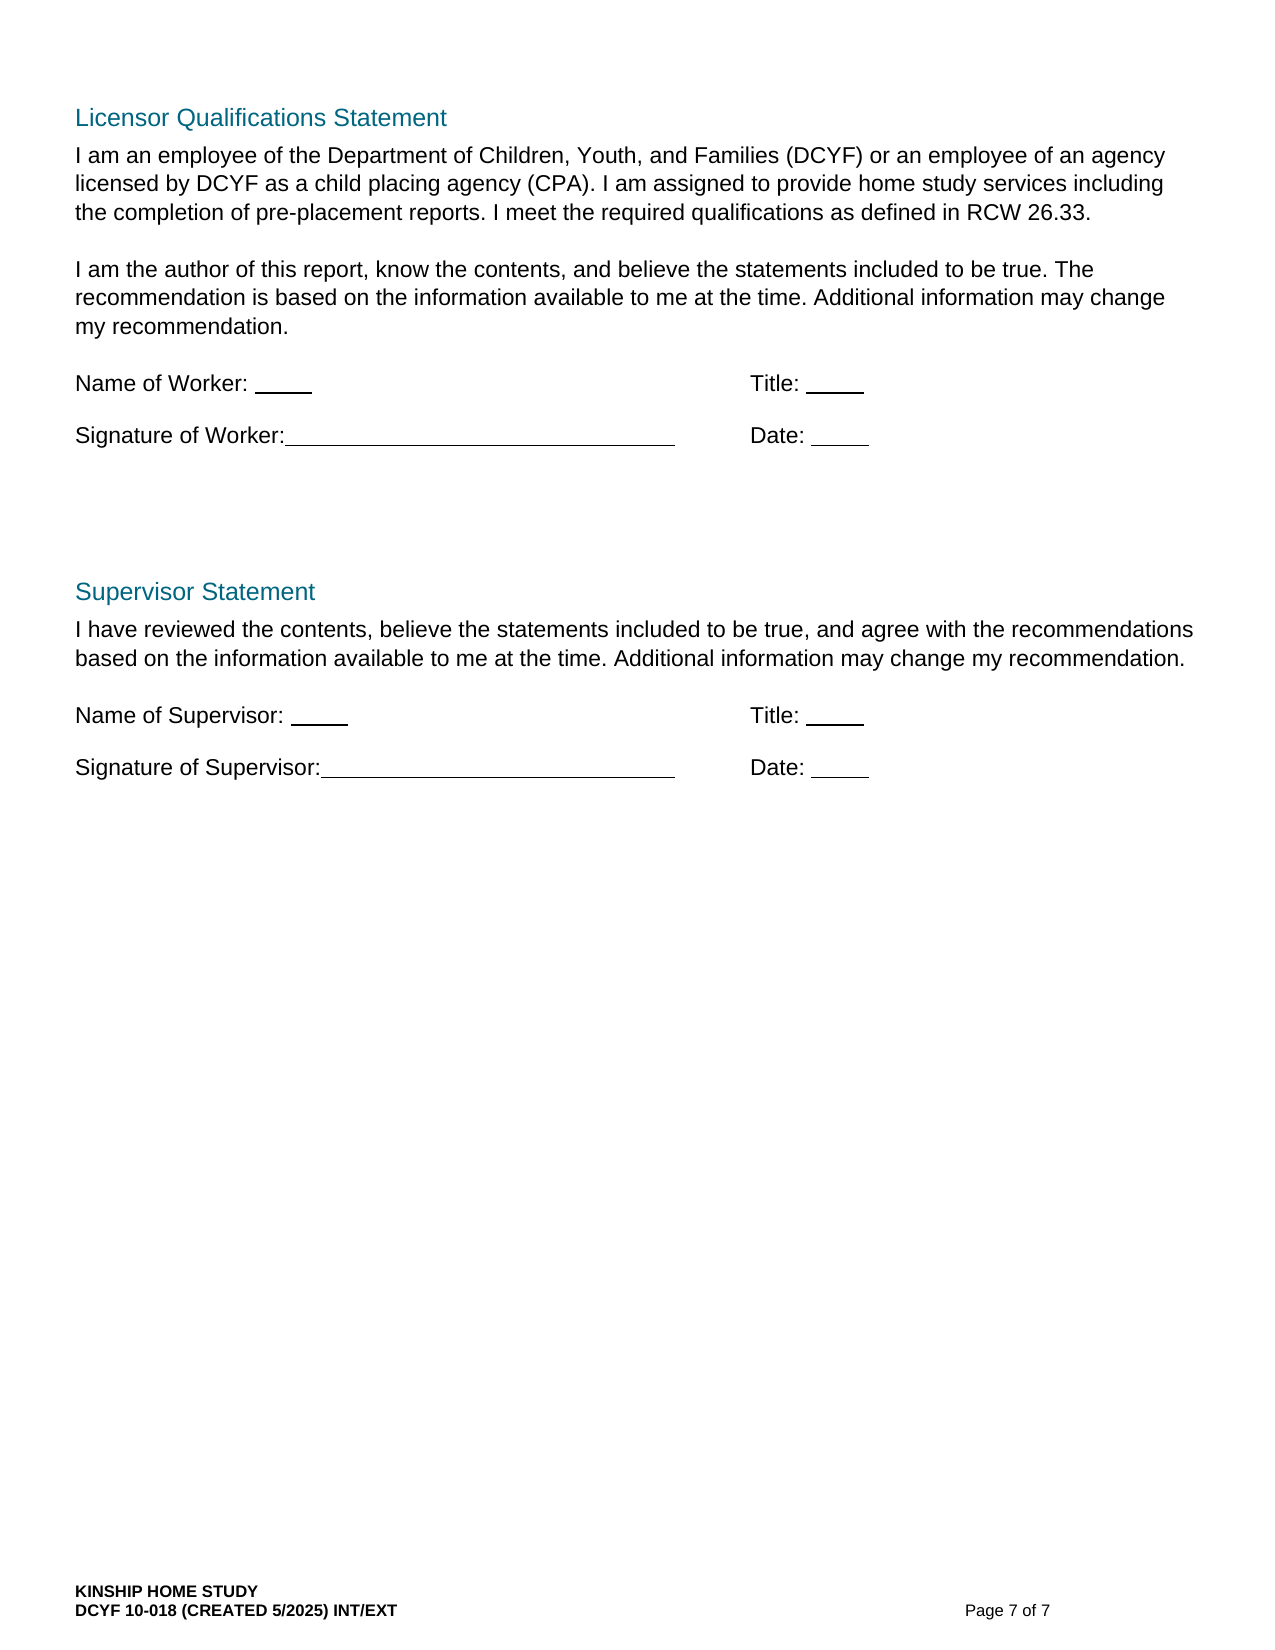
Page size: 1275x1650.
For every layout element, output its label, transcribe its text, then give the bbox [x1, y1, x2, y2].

text Signature of Supervisor: Date: [75, 754, 1200, 781]
text I am the author of this report, know the contents, and believe the statements included to be true. The recommendation is based on the information available to me at the time. Additional information may change my recommendation. [75, 256, 1200, 339]
subtitle Licensor Qualifications Statement [75, 103, 1200, 131]
text I am an employee of the Department of Children, Youth, and Families (DCYF) or an employee of an agency licensed by DCYF as a child placing agency (CPA). I am assigned to provide home study services including the completion of pre-placement reports. I meet the required qualifications as defined in RCW 26.33. [75, 142, 1200, 225]
text I have reviewed the contents, believe the statements included to be true, and agree with the recommendations based on the information available to me at the time. Additional information may change my recommendation. [75, 616, 1200, 671]
text Signature of Worker: Date: [75, 422, 1200, 448]
text Name of Supervisor: Title: [75, 702, 1200, 728]
text Name of Worker: Title: [75, 369, 1200, 396]
subtitle Supervisor Statement [75, 577, 1200, 606]
